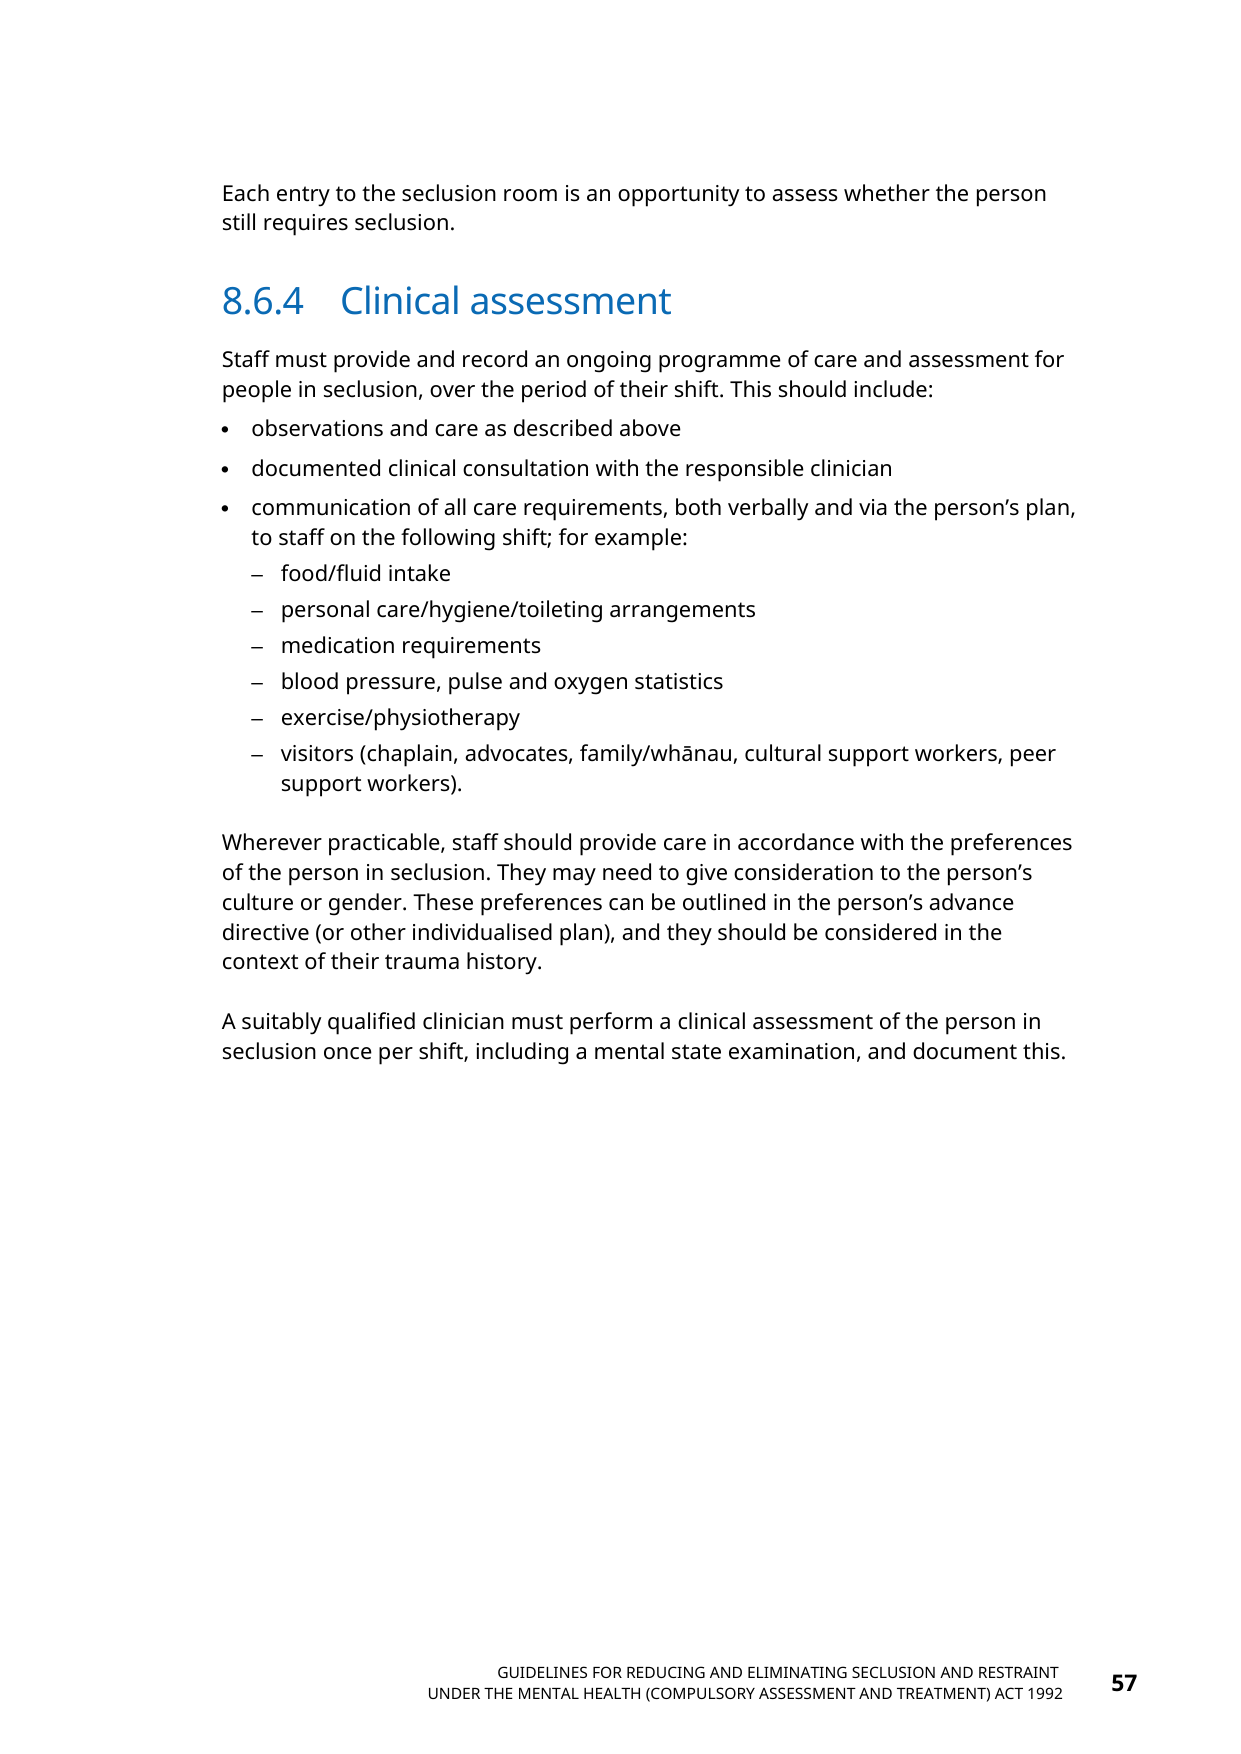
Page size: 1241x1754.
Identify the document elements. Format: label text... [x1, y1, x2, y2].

text Staff must provide and record an ongoing programme of care and assessment for people in seclusion, over the period of their shift. This should include: [222, 344, 1078, 404]
text exercise/physiotherapy [251, 702, 1078, 731]
text A suitably qualified clinician must perform a clinical assessment of the person in seclusion once per shift, including a mental state examination, and document this. [222, 1006, 1078, 1065]
text observations and care as described above [222, 413, 1078, 443]
text medication requirements [251, 629, 1078, 659]
text blood pressure, pulse and oxygen statistics [251, 666, 1078, 695]
text visitors (chaplain, advocates, family/whānau, cultural support workers, peer support workers). [251, 738, 1078, 797]
text communication of all care requirements, both verbally and via the person’s plan, to staff on the following shift; for example: [222, 492, 1078, 551]
text Each entry to the seclusion room is an opportunity to assess whether the person still requires seclusion. [222, 177, 1078, 237]
text Wherever practicable, staff should provide care in accordance with the preferences of the person in seclusion. They may need to give consideration to the person’s culture or gender. These preferences can be outlined in the person’s advance directive (or other individualised plan), and they should be considered in the context of their trauma history. [222, 827, 1078, 976]
text documented clinical consultation with the responsible clinician [222, 452, 1078, 482]
text food/fluid intake [251, 557, 1078, 587]
text personal care/hygiene/toileting arrangements [251, 593, 1078, 623]
subtitle Clinical assessment [222, 274, 1078, 326]
